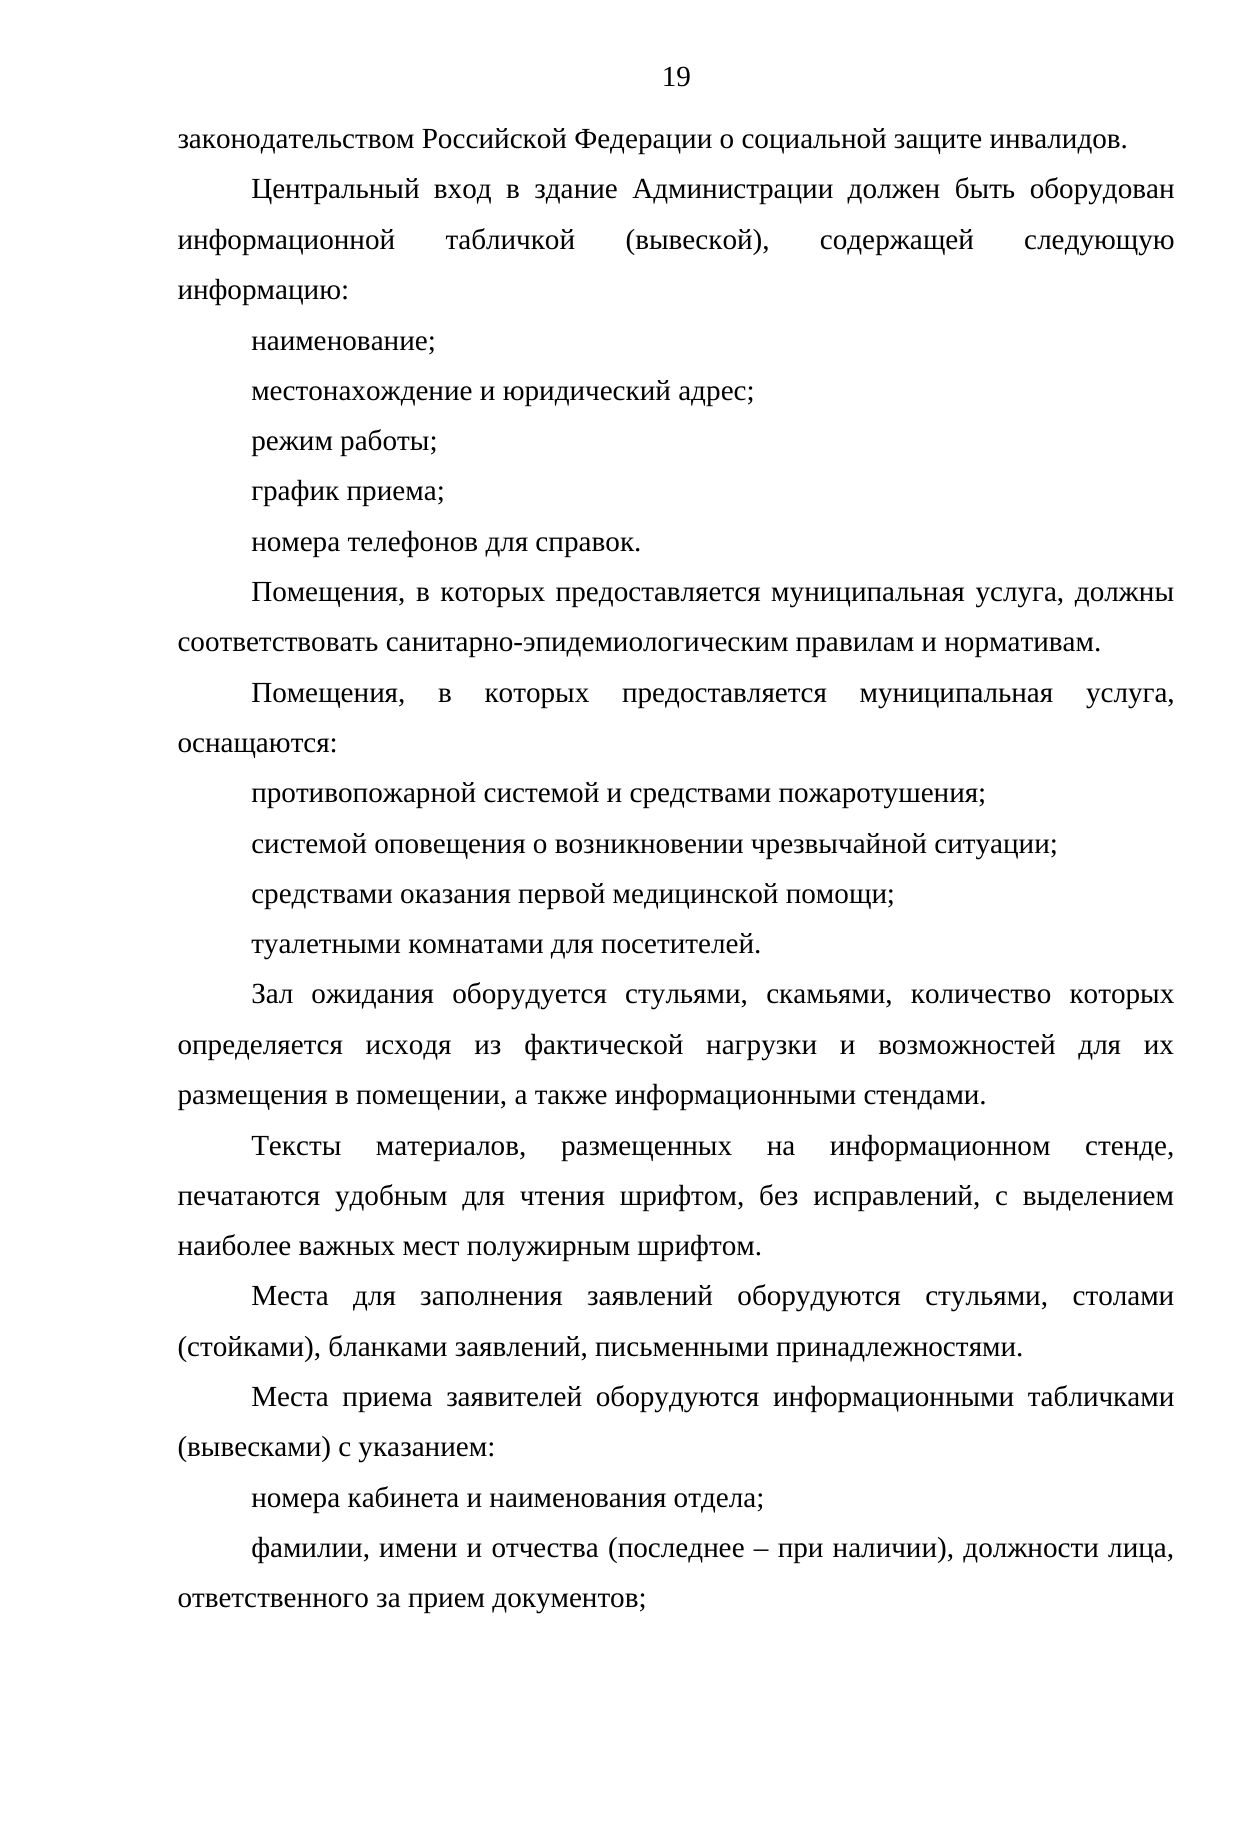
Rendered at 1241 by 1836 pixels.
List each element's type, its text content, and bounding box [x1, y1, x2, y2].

text туалетными комнатами для посетителей. [177, 926, 1175, 960]
text номера кабинета и наименования отдела; [177, 1480, 1175, 1513]
text Центральный вход в здание Администрации должен быть оборудован информационной табличкой (вывеской), содержащей следующую информацию: [177, 172, 1175, 306]
text наименование; [251, 323, 1175, 356]
text Помещения, в которых предоставляется муниципальная услуга, должны соответствовать санитарно-эпидемиологическим правилам и нормативам. [177, 574, 1175, 658]
text системой оповещения о возникновении чрезвычайной ситуации; [177, 826, 1175, 859]
text Места приема заявителей оборудуются информационными табличками (вывесками) с указанием: [177, 1379, 1175, 1463]
text Помещения, в которых предоставляется муниципальная услуга, оснащаются: [177, 675, 1175, 759]
text средствами оказания первой медицинской помощи; [177, 876, 1175, 909]
text Зал ожидания оборудуется стульями, скамьями, количество которых определяется исходя из фактической нагрузки и возможностей для их размещения в помещении, а также информационными стендами. [177, 977, 1175, 1111]
text график приема; [251, 473, 1175, 507]
text Места для заполнения заявлений оборудуются стульями, столами (стойками), бланками заявлений, письменными принадлежностями. [177, 1278, 1175, 1362]
text местонахождение и юридический адрес; [251, 373, 1175, 406]
text Тексты материалов, размещенных на информационном стенде, печатаются удобным для чтения шрифтом, без исправлений, с выделением наиболее важных мест полужирным шрифтом. [177, 1128, 1175, 1262]
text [177, 121, 1175, 155]
text режим работы; [251, 423, 1175, 457]
text противопожарной системой и средствами пожаротушения; [177, 775, 1175, 809]
text фамилии, имени и отчества (последнее – при наличии), должности лица, ответственного за прием документов; [177, 1530, 1175, 1614]
text номера телефонов для справок. [251, 524, 1175, 557]
